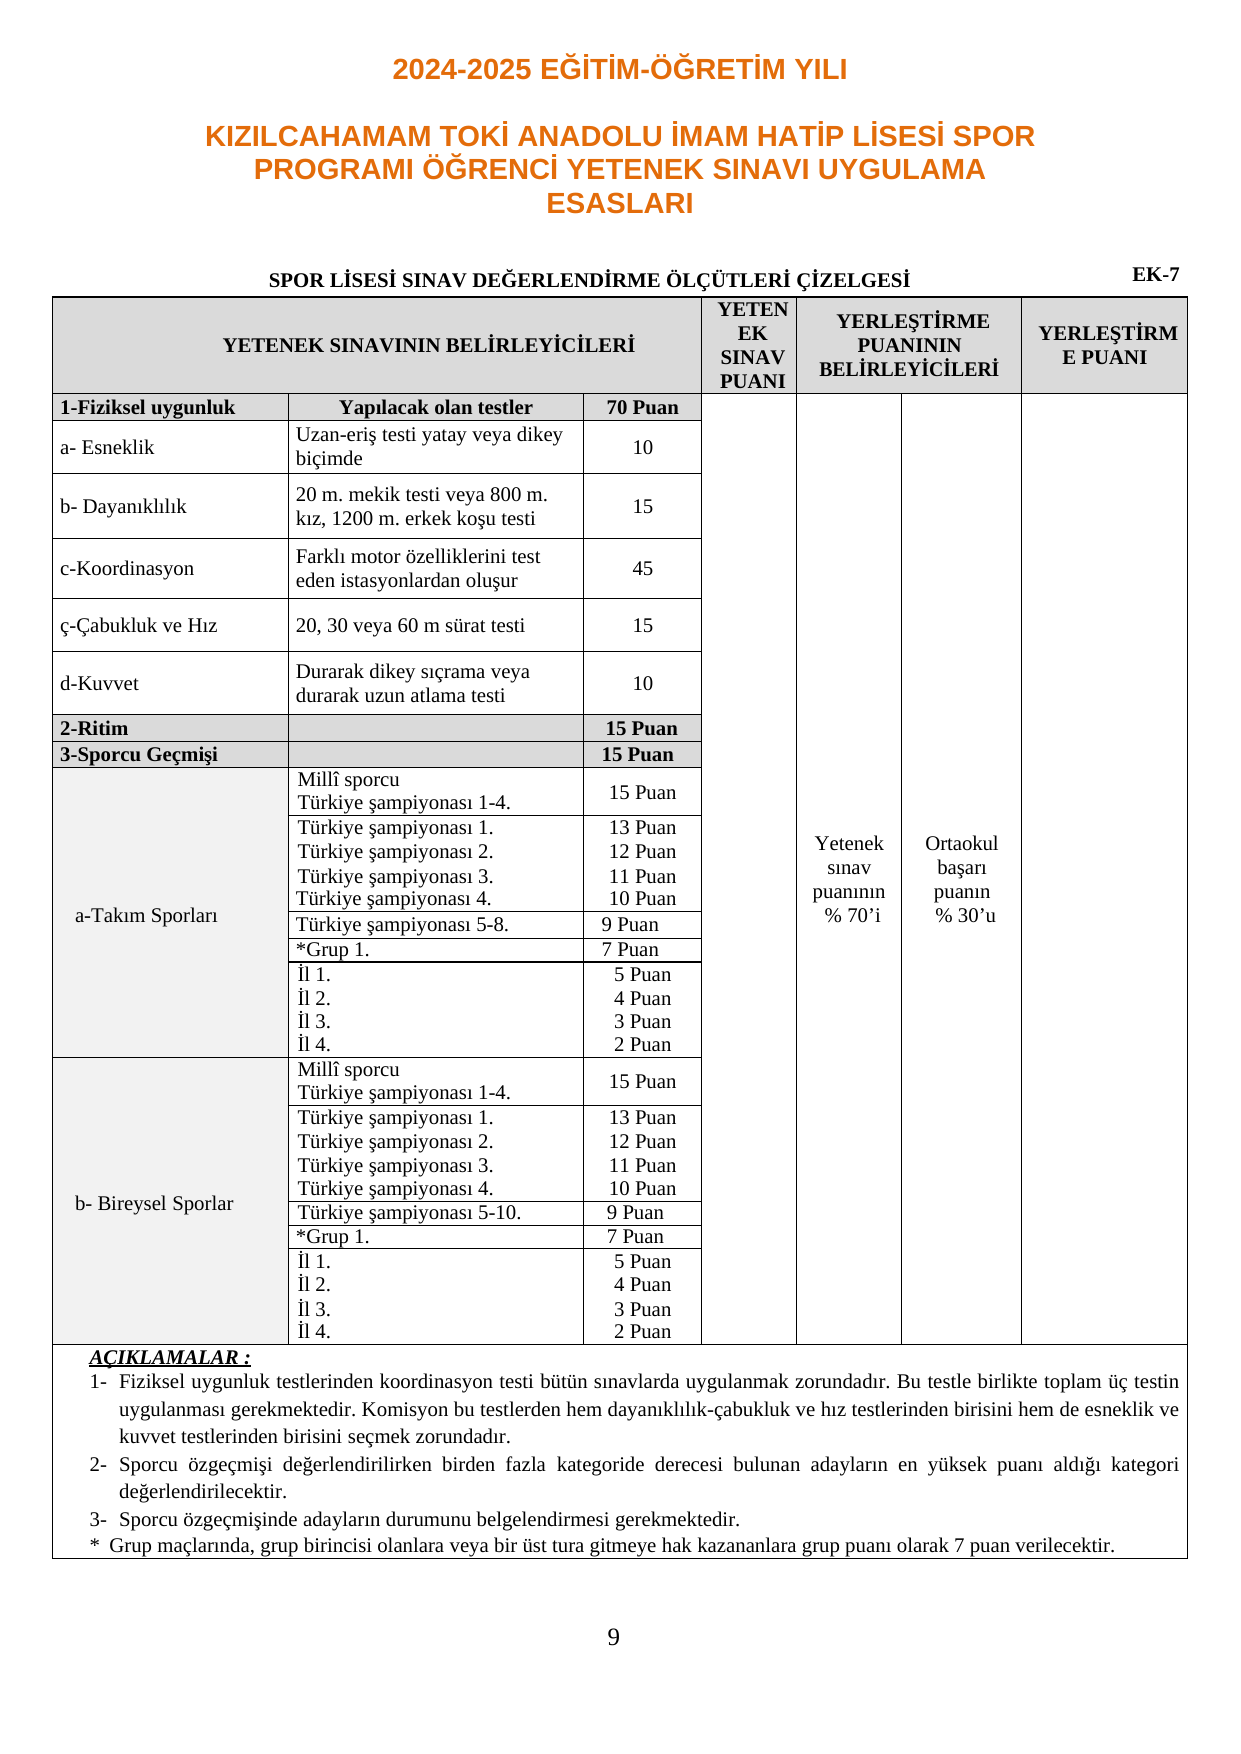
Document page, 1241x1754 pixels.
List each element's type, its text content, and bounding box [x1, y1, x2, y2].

subtitle 2024-2025 EĞİTİM-ÖĞRETİM YILI [180, 52, 1060, 85]
table_cell Türkiye şampiyonası 5-10. [289, 1202, 583, 1224]
table_cell 15 Puan [584, 715, 701, 741]
table_cell Uzan-eriş testi yatay veya dikey biçimde [289, 421, 583, 473]
table_cell 3-Sporcu Geçmişi [53, 742, 288, 767]
table_cell 1-Fiziksel uygunluk [53, 394, 288, 420]
table_cell 15 Puan [584, 742, 701, 767]
table_cell Türkiye şampiyonası 5-8. [289, 912, 583, 937]
table_cell 9 Puan [584, 912, 701, 937]
table_cell Yapılacak olan testler [289, 394, 583, 420]
table_cell İl 1. İl 2. İl 3. İl 4. [289, 963, 583, 1057]
table_cell 7 Puan [584, 1226, 701, 1248]
table_cell 15 Puan [584, 768, 701, 815]
table_cell 20, 30 veya 60 m sürat testi [289, 599, 583, 651]
table_cell [289, 742, 583, 767]
table_header YERLEŞTİRME PUANININ BELİRLEYİCİLERİ [797, 298, 1021, 393]
table_cell Durarak dikey sıçrama veya durarak uzun atlama testi [289, 652, 583, 714]
table_cell *Grup 1. [289, 939, 583, 961]
table_cell Ortaokul başarı puanın % 30’u [902, 394, 1021, 1344]
table_cell 9 Puan [584, 1202, 701, 1224]
table_cell AÇIKLAMALAR : Fiziksel uygunluk testlerinden koordinasyon testi bütün sınavlarda uygulanmak zorundadır. Bu testle birlikte toplam üç testin uygulanması gerekmektedir. Komisyon bu testlerden hem dayanıklılık-çabukluk ve hız testlerinden birisini hem de esneklik ve kuvvet testlerinden birisini seçmek zorundadır. Sporcu özgeçmişi değerlendirilirken birden fazla kategoride derecesi bulunan adayların en yüksek puanı aldığı kategori değerlendirilecektir. Sporcu özgeçmişinde adayların durumunu belgelendirmesi gerekmektedir. * Grup maçlarında, grup birincisi olanlara veya bir üst tura gitmeye hak kazananlara grup puanı olarak 7 puan verilecektir. [53, 1345, 1187, 1557]
table_cell 5 Puan 4 Puan 3 Puan 2 Puan [584, 963, 701, 1057]
table_header YETENEK SINAVININ BELİRLEYİCİLERİ [53, 298, 701, 393]
table_cell 15 [584, 474, 701, 538]
table_cell b- Dayanıklılık [53, 474, 288, 538]
table_cell Türkiye şampiyonası 1. Türkiye şampiyonası 2. Türkiye şampiyonası 3. Türkiye şampiyonası 4. [289, 1106, 583, 1201]
table_cell 7 Puan [584, 939, 701, 961]
table_cell b- Bireysel Sporlar [53, 1058, 288, 1344]
text KIZILCAHAMAM TOKİ ANADOLU İMAM HATİP LİSESİ SPOR PROGRAMI ÖĞRENCİ YETENEK SINAVI UYGULAMA ESASLARI [186, 119, 1053, 219]
table_cell 15 [584, 599, 701, 651]
table_cell d-Kuvvet [53, 652, 288, 714]
table_cell Farklı motor özelliklerini test eden istasyonlardan oluşur [289, 539, 583, 598]
table_cell [1022, 394, 1187, 1344]
table_cell 13 Puan 12 Puan 11 Puan 10 Puan [584, 816, 701, 911]
table_cell İl 1. İl 2. İl 3. İl 4. [289, 1249, 583, 1344]
table_cell ç-Çabukluk ve Hız [53, 599, 288, 651]
table_cell Millî sporcu Türkiye şampiyonası 1-4. [289, 768, 583, 815]
table_cell 10 [584, 652, 701, 714]
table_cell [289, 715, 583, 741]
table_header YETEN EK SINAV PUANI [702, 298, 796, 393]
table_cell 10 [584, 421, 701, 473]
table_cell 5 Puan 4 Puan 3 Puan 2 Puan [584, 1249, 701, 1344]
table_cell Millî sporcu Türkiye şampiyonası 1-4. [289, 1058, 583, 1105]
table_cell 13 Puan 12 Puan 11 Puan 10 Puan [584, 1106, 701, 1201]
table_cell a- Esneklik [53, 421, 288, 473]
table_cell Türkiye şampiyonası 1. Türkiye şampiyonası 2. Türkiye şampiyonası 3. Türkiye şampiyonası 4. [289, 816, 583, 911]
text SPOR LİSESİ SINAV DEĞERLENDİRME ÖLÇÜTLERİ ÇİZELGESİ EK-7 [269, 262, 1198, 292]
table_cell Yetenek sınav puanının % 70’i [797, 394, 901, 1344]
table_cell 45 [584, 539, 701, 598]
table_cell 2-Ritim [53, 715, 288, 741]
table_cell a-Takım Sporları [53, 768, 288, 1057]
table_header YERLEŞTİRM E PUANI [1022, 298, 1187, 393]
table_cell c-Koordinasyon [53, 539, 288, 598]
table_cell 20 m. mekik testi veya 800 m. kız, 1200 m. erkek koşu testi [289, 474, 583, 538]
table_cell [702, 394, 796, 1344]
table_cell 15 Puan [584, 1058, 701, 1105]
table_cell 70 Puan [584, 394, 701, 420]
table_cell *Grup 1. [289, 1226, 583, 1248]
